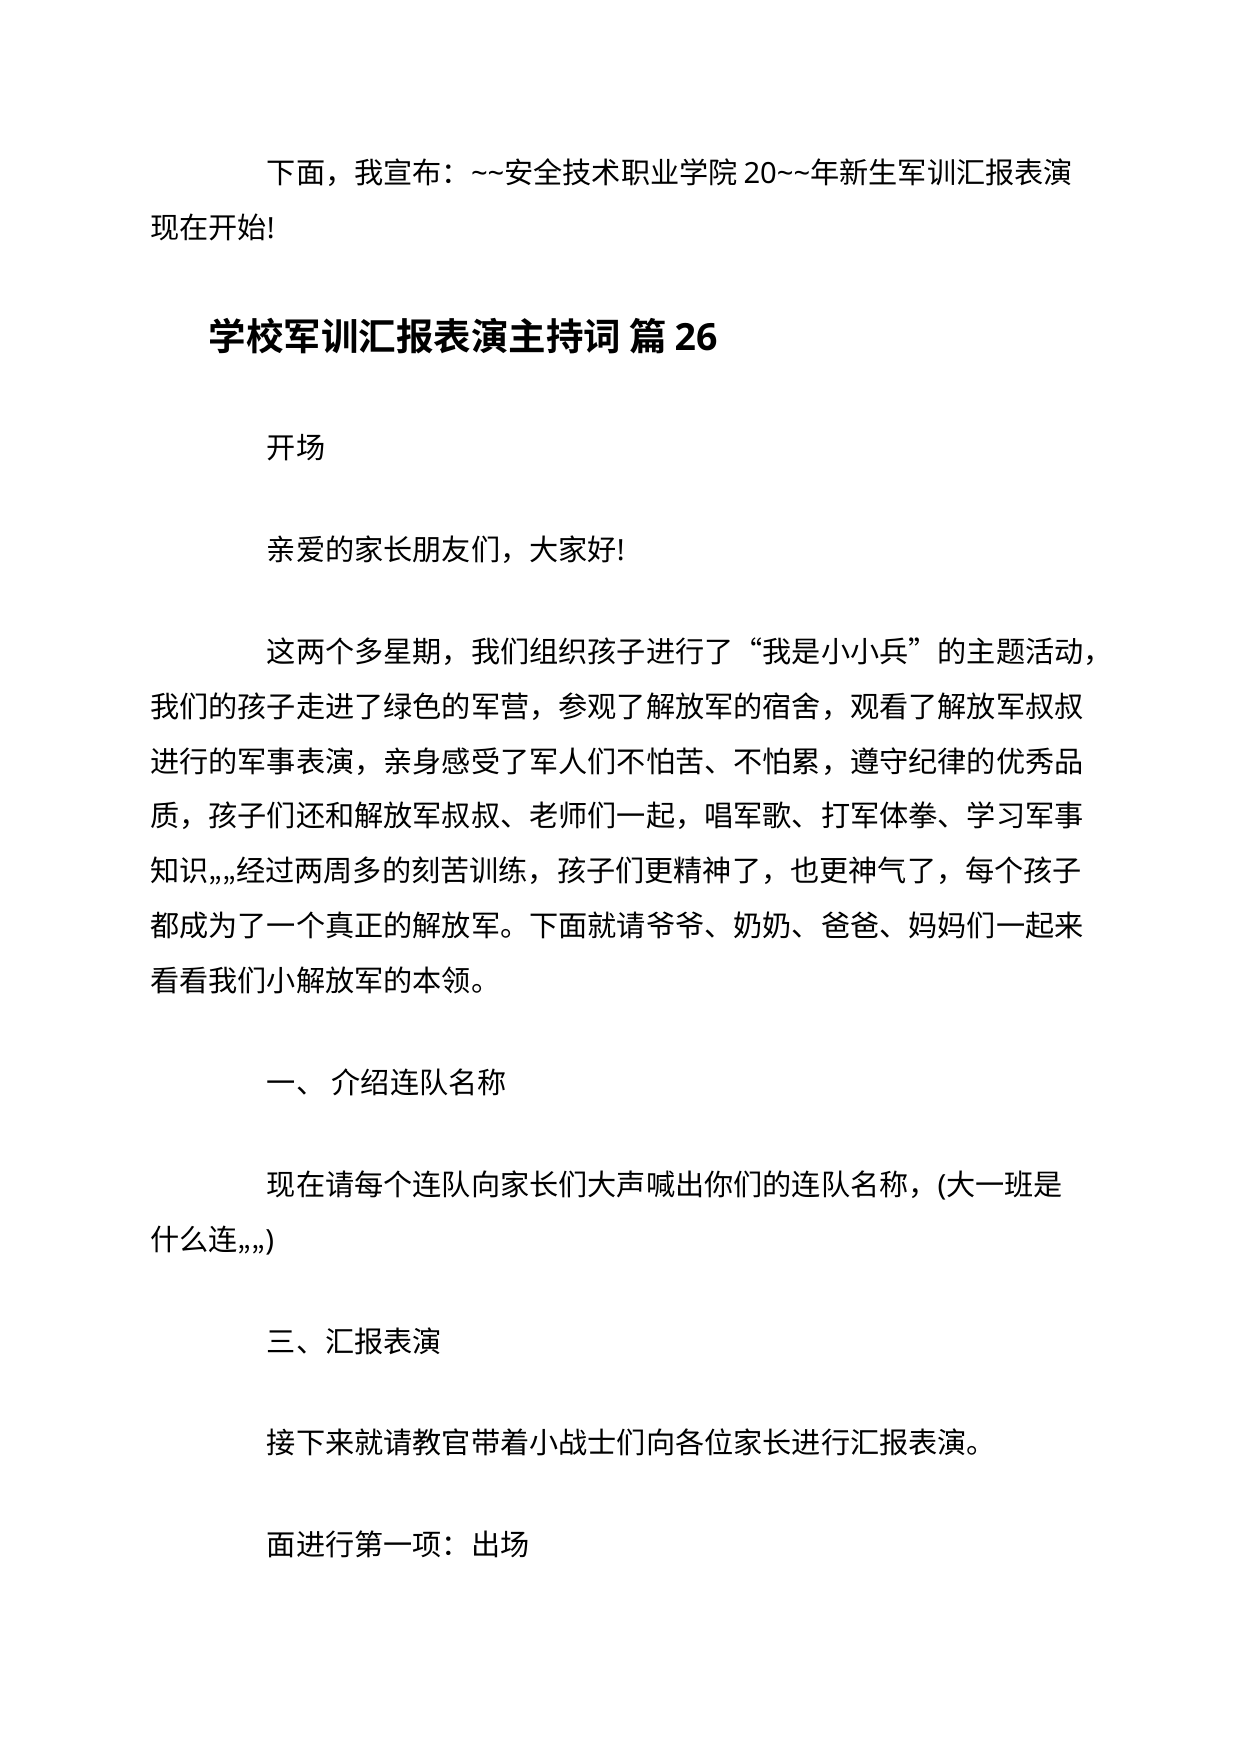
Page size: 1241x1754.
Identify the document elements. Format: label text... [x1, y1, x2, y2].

text 开场 [150, 424, 1090, 467]
text 面进行第一项：出场 [150, 1522, 1090, 1564]
text 一、 介绍连队名称 [150, 1059, 1090, 1102]
text 接下来就请教官带着小战士们向各位家长进行汇报表演。 [150, 1420, 1090, 1462]
text 亲爱的家长朋友们，大家好! [150, 526, 1090, 569]
text 下面，我宣布：~~安全技术职业学院20~~年新生军训汇报表演现在开始! [150, 150, 1090, 247]
text 现在请每个连队向家长们大声喊出你们的连队名称，(大一班是什么连„„) [150, 1161, 1090, 1259]
text 这两个多星期，我们组织孩子进行了“我是小小兵”的主题活动，我们的孩子走进了绿色的军营，参观了解放军的宿舍，观看了解放军叔叔进行的军事表演，亲身感受了军人们不怕苦、不怕累，遵守纪律的优秀品质，孩子们还和解放军叔叔、老师们一起，唱军歌、打军体拳、学习军事知识„„经过两周多的刻苦训练，孩子们更精神了，也更神气了，每个孩子都成为了一个真正的解放军。下面就请爷爷、奶奶、爸爸、妈妈们一起来看看我们小解放军的本领。 [150, 628, 1090, 1000]
text 学校军训汇报表演主持词 篇26 [150, 307, 1090, 361]
text 三、汇报表演 [150, 1318, 1090, 1361]
